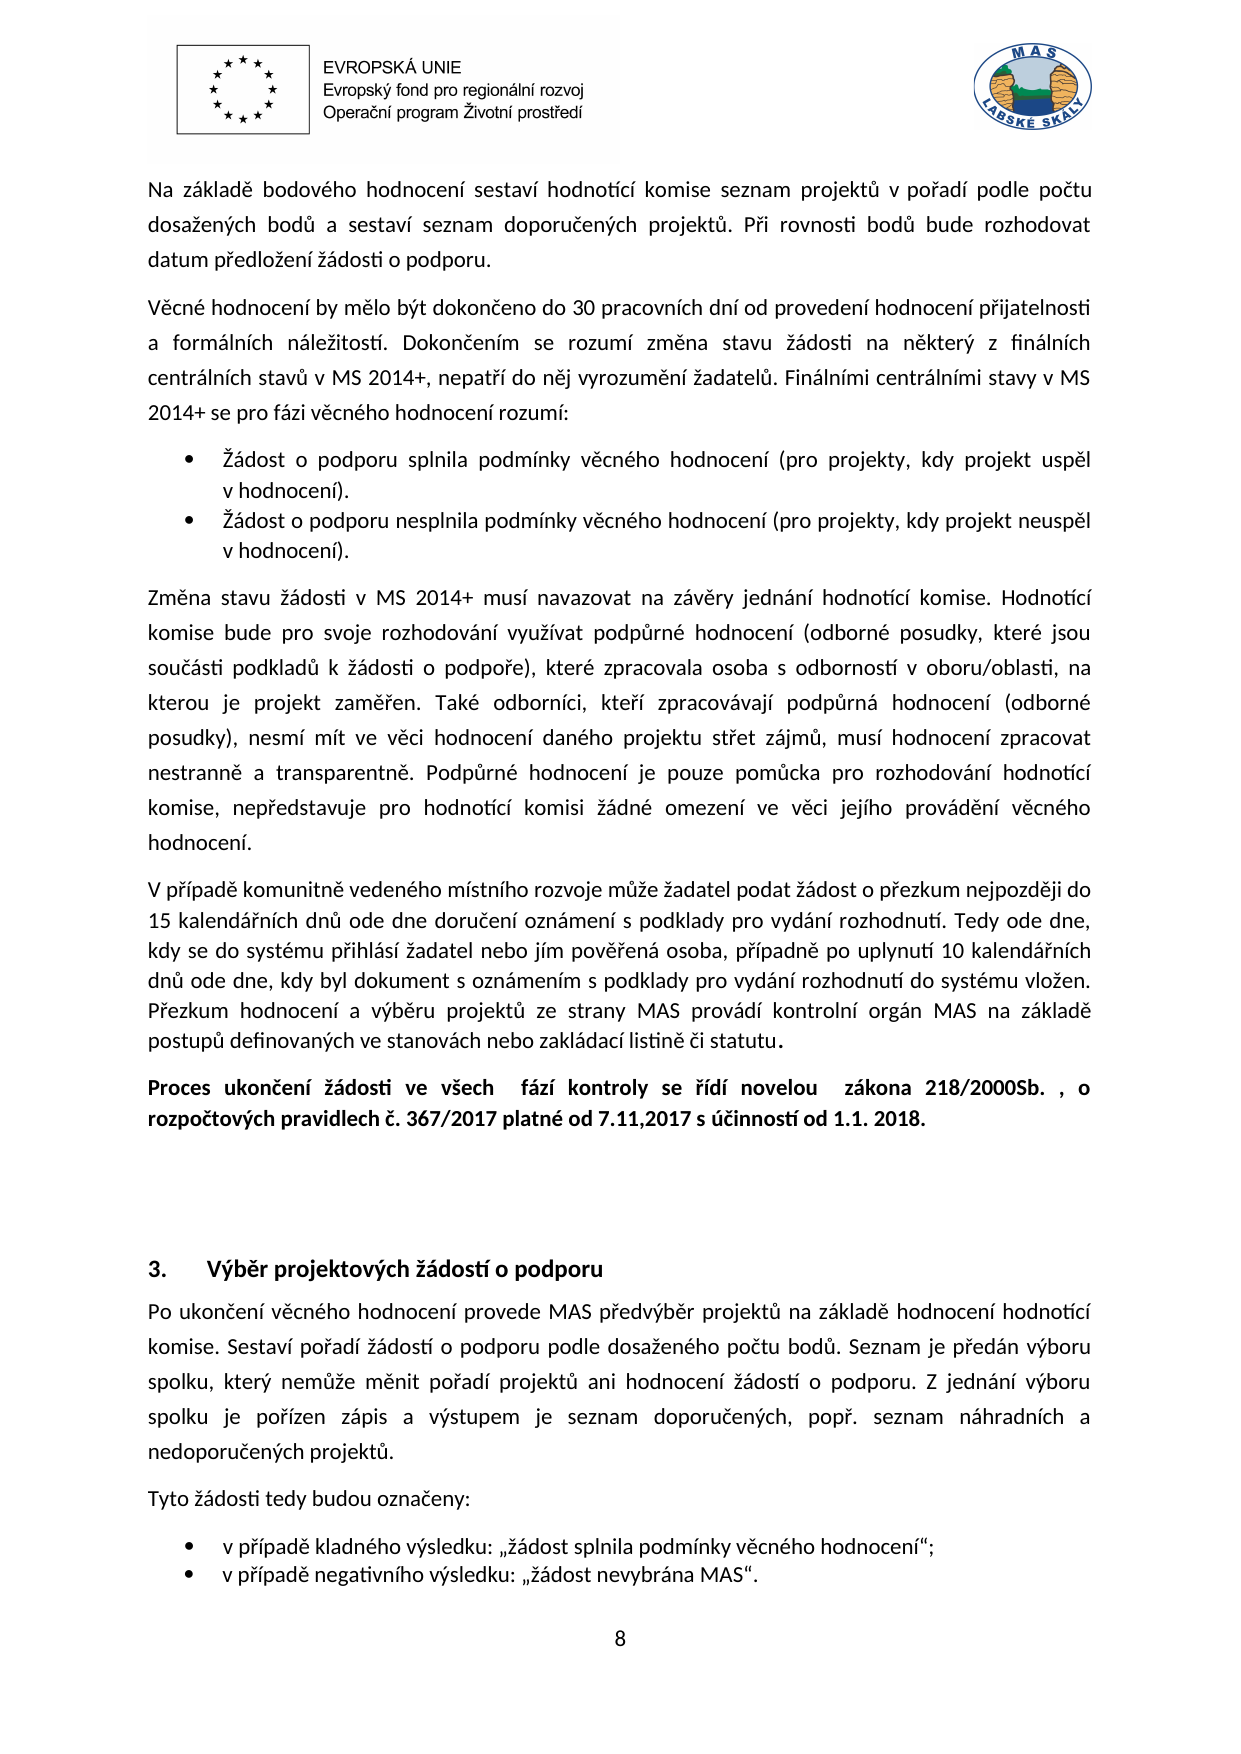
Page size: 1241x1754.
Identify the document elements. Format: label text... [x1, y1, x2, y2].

list Žádost o podporu nesplnila podmínky věcného hodnocení (pro projekty, kdy projekt neuspěl v hodnocení). [185, 506, 1093, 564]
text Změna stavu žádosti v MS 2014+ musí navazovat na závěry jednání hodnotící komise. Hodnotící komise bude pro svoje rozhodování využívat podpůrné hodnocení (odborné posudky, které jsou součásti podkladů k žádosti o podpoře), které zpracovala osoba s odborností v oboru/oblasti, na kterou je projekt zaměřen. Také odborníci, kteří zpracovávají podpůrná hodnocení (odborné posudky), nesmí mít ve věci hodnocení daného projektu střet zájmů, musí hodnocení zpracovat nestranně a transparentně. Podpůrné hodnocení je pouze pomůcka pro rozhodování hodnotící komise, nepředstavuje pro hodnotící komisi žádné omezení ve věci jejího provádění věcného hodnocení. [148, 583, 1093, 856]
text V případě komunitně vedeného místního rozvoje může žadatel podat žádost o přezkum nejpozději do 15 kalendářních dnů ode dne doručení oznámení s podklady pro vydání rozhodnutí. Tedy ode dne, kdy se do systému přihlásí žadatel nebo jím pověřená osoba, případně po uplynutí 10 kalendářních dnů ode dne, kdy byl dokument s oznámením s podklady pro vydání rozhodnutí do systému vložen. Přezkum hodnocení a výběru projektů ze strany MAS provádí kontrolní orgán MAS na základě postupů definovaných ve stanovách nebo zakládací listině či statutu. [148, 876, 1093, 1055]
list Žádost o podporu splnila podmínky věcného hodnocení (pro projekty, kdy projekt uspěl v hodnocení). [185, 446, 1093, 504]
text Na základě bodového hodnocení sestaví hodnotící komise seznam projektů v pořadí podle počtu dosažených bodů a sestaví seznam doporučených projektů. Při rovnosti bodů bude rozhodovat datum předložení žádosti o podporu. [148, 176, 1093, 274]
list v případě negativního výsledku: „žádost nevybrána MAS“. [185, 1560, 1093, 1588]
picture [147, 15, 620, 164]
list v případě kladného výsledku: „žádost splnila podmínky věcného hodnocení“; [185, 1532, 1093, 1560]
text Tyto žádosti tedy budou označeny: [148, 1484, 1093, 1513]
text Výběr projektových žádostí o podporu [148, 1253, 1093, 1283]
text Věcné hodnocení by mělo být dokončeno do 30 pracovních dní od provedení hodnocení přijatelnosti a formálních náležitostí. Dokončením se rozumí změna stavu žádosti na některý z finálních centrálních stavů v MS 2014+, nepatří do něj vyrozumění žadatelů. Finálními centrálními stavy v MS 2014+ se pro fázi věcného hodnocení rozumí: [148, 293, 1093, 426]
picture [973, 43, 1092, 130]
text Proces ukončení žádosti ve všech fází kontroly se řídí novelou zákona 218/2000Sb. , o rozpočtových pravidlech č. 367/2017 platné od 7.11,2017 s účinností od 1.1. 2018. [148, 1073, 1093, 1132]
text Po ukončení věcného hodnocení provede MAS předvýběr projektů na základě hodnocení hodnotící komise. Sestaví pořadí žádostí o podporu podle dosaženého počtu bodů. Seznam je předán výboru spolku, který nemůže měnit pořadí projektů ani hodnocení žádostí o podporu. Z jednání výboru spolku je pořízen zápis a výstupem je seznam doporučených, popř. seznam náhradních a nedoporučených projektů. [148, 1297, 1093, 1465]
